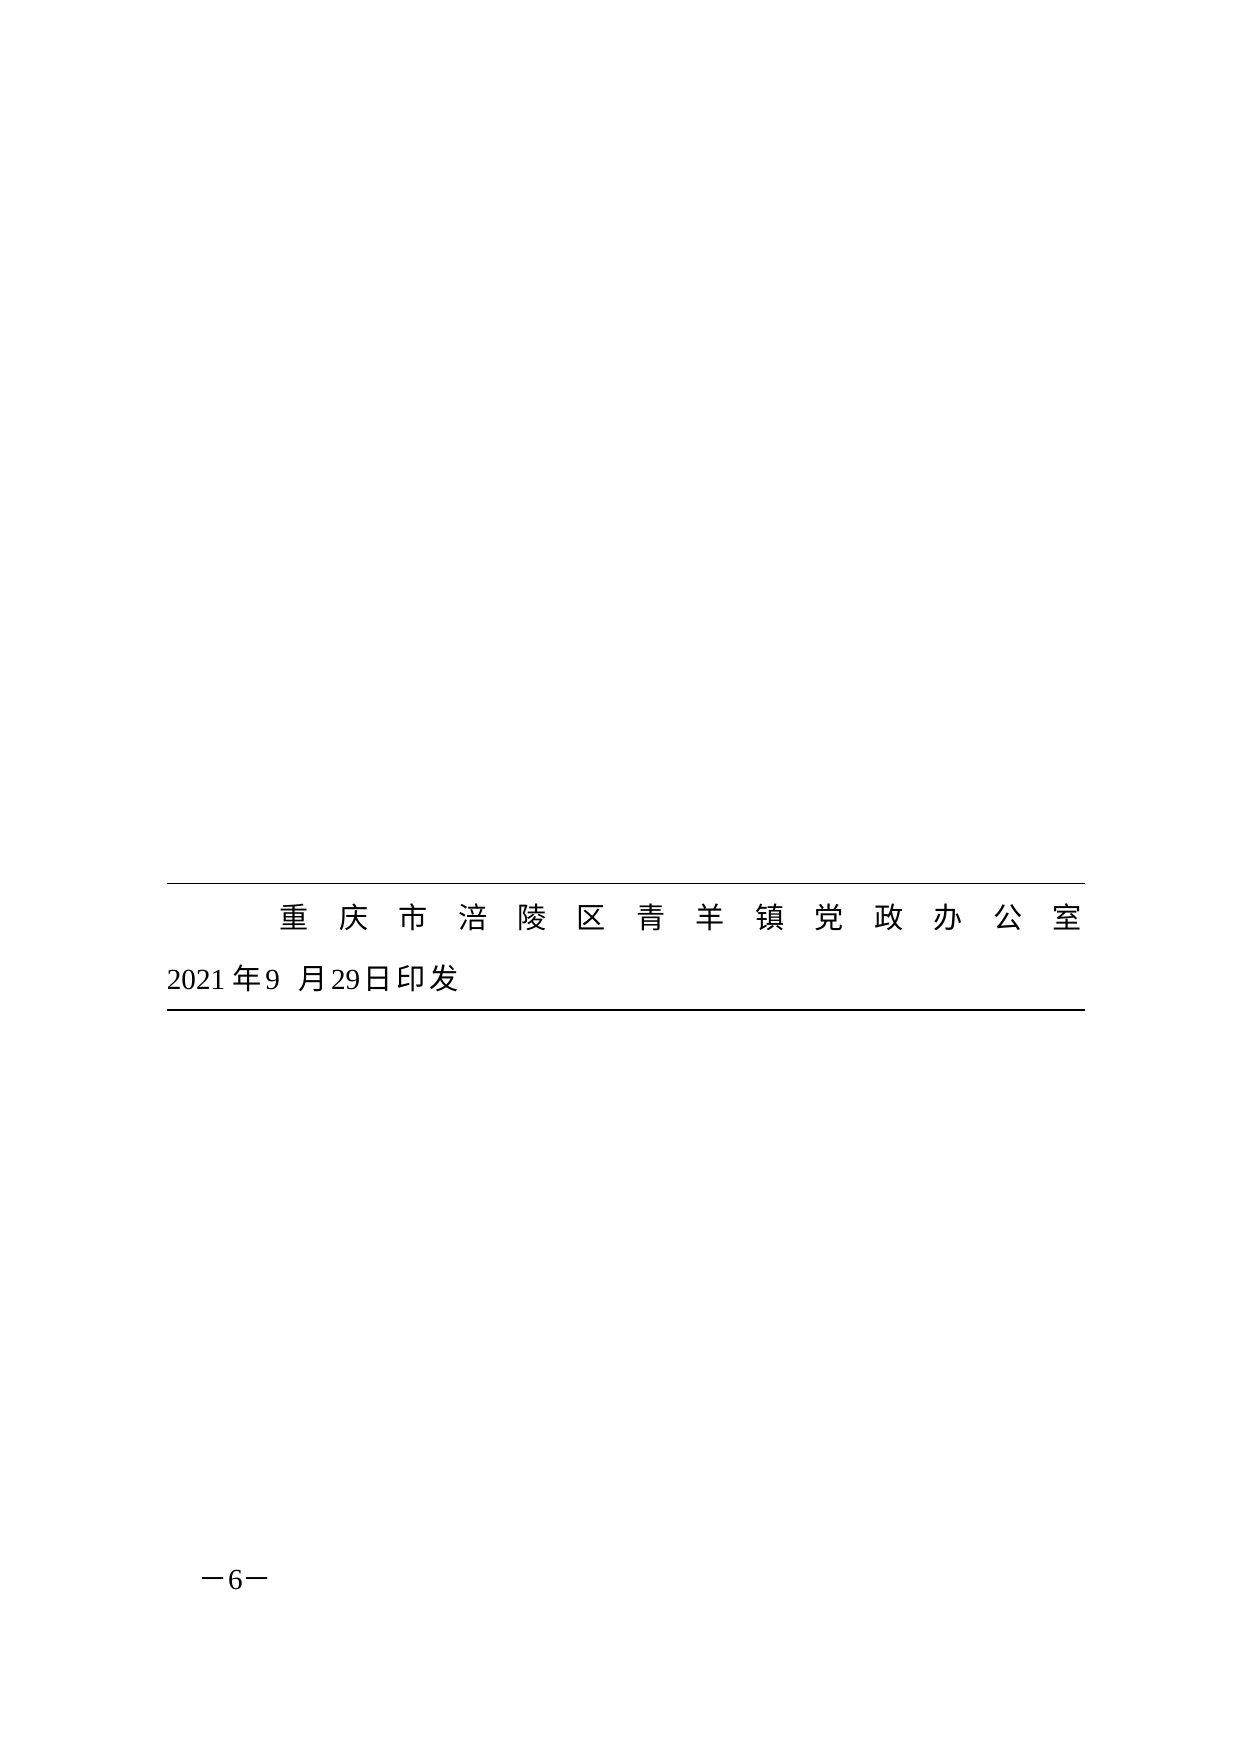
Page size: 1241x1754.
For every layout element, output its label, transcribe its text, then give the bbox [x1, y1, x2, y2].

text 重庆市涪陵区青羊镇党政办公室 2021年9月29日印发 [167, 884, 1085, 1009]
